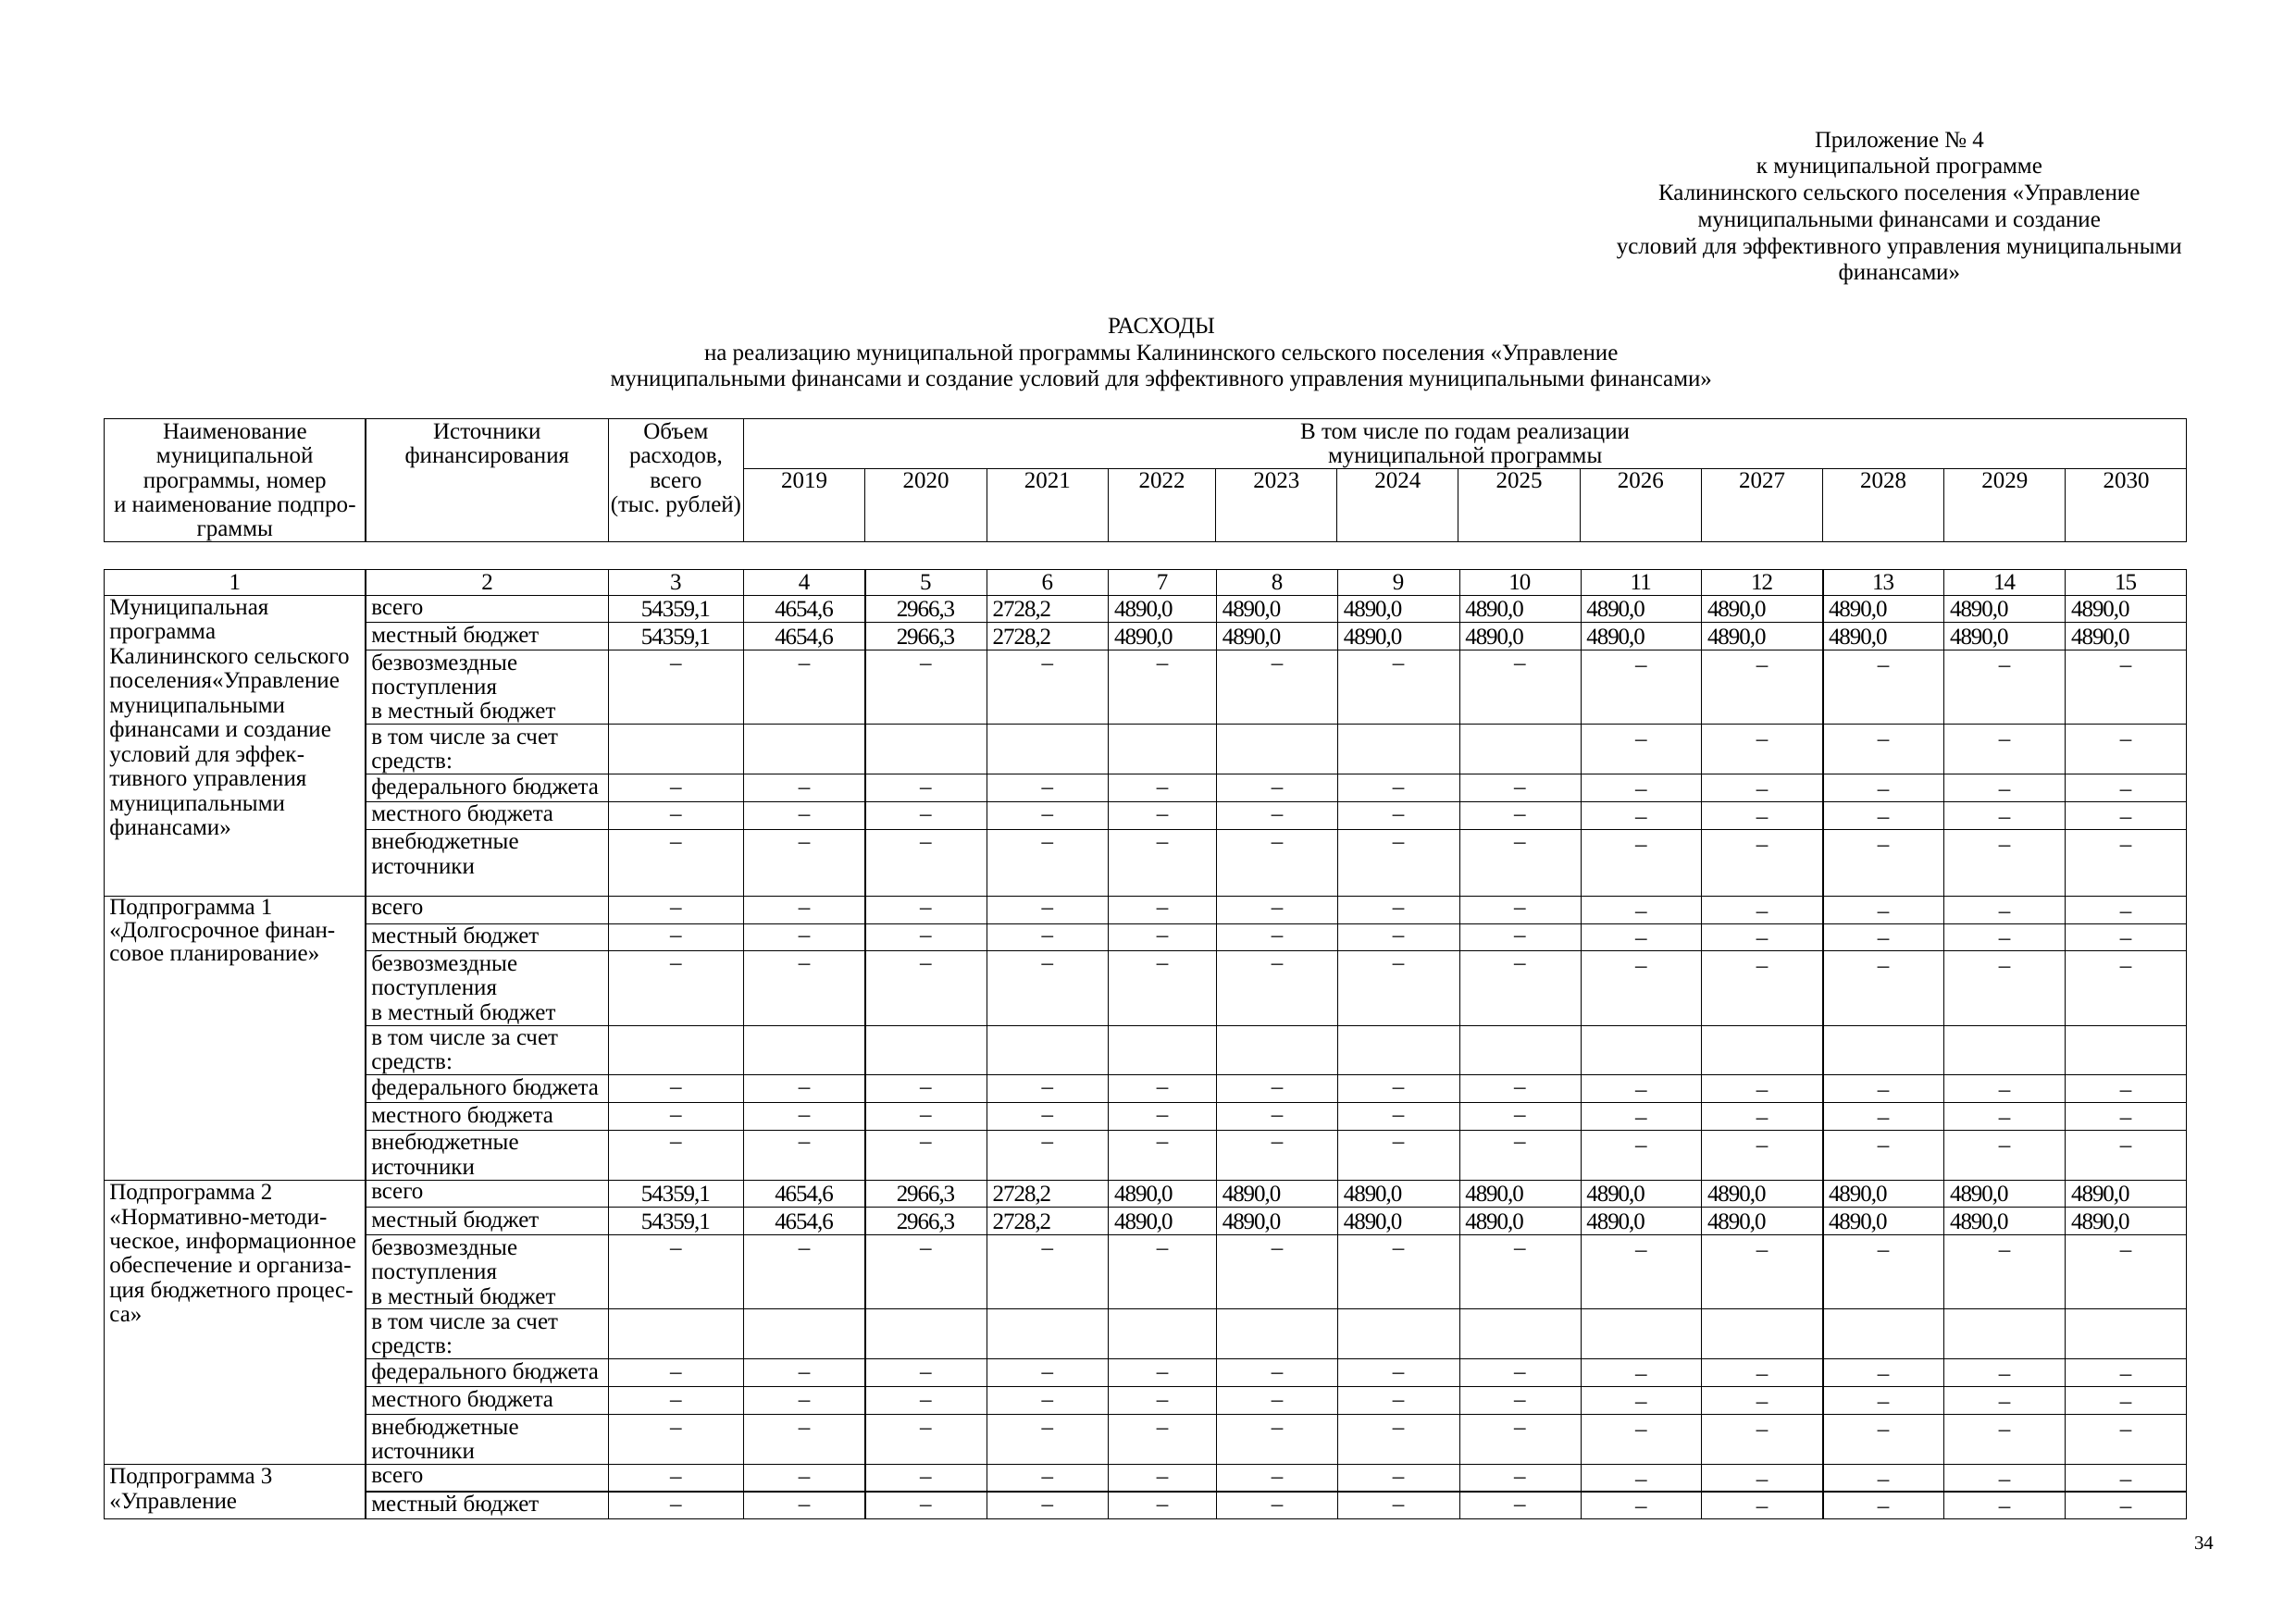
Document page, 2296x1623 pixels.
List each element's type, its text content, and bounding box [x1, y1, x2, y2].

table_cell [2066, 1026, 2186, 1074]
table_cell – [1460, 1359, 1581, 1386]
table_cell 2023 [1216, 469, 1336, 541]
table_cell – [1702, 1103, 1822, 1130]
table_cell [1824, 1309, 1943, 1358]
table_cell – [1702, 830, 1822, 896]
table_cell – [1217, 1359, 1337, 1386]
table_cell – [744, 1075, 864, 1102]
table_cell – [1109, 1131, 1216, 1179]
table_cell – [987, 1131, 1108, 1179]
table_cell – [1460, 924, 1581, 950]
table_cell 4890,0 [1702, 623, 1822, 650]
table_header 15 [2066, 570, 2186, 594]
table_cell – [1702, 774, 1822, 801]
table_cell – [1702, 1387, 1822, 1414]
table_cell 4890,0 [1217, 596, 1337, 622]
table_cell 2020 [865, 469, 987, 541]
table_header Источники финансирования [366, 419, 608, 541]
table_cell – [1338, 802, 1459, 829]
table_cell – [1824, 1103, 1943, 1130]
table_cell [1217, 1026, 1337, 1074]
table_cell – [1217, 802, 1337, 829]
table_cell – [866, 802, 987, 829]
table_cell 4890,0 [1109, 596, 1216, 622]
table_cell – [609, 1359, 743, 1386]
table_cell – [1217, 650, 1337, 724]
table_cell – [1217, 1131, 1337, 1179]
table_cell – [1217, 1235, 1337, 1308]
text Калининского сельского поселения «Управление [1585, 179, 2214, 205]
table_cell – [1944, 1415, 2065, 1464]
table_cell – [744, 1103, 864, 1130]
table_cell – [1944, 924, 2065, 950]
table_cell – [987, 830, 1108, 896]
table_cell – [744, 1235, 864, 1308]
table_cell [1460, 1309, 1581, 1358]
table_cell – [1944, 650, 2065, 724]
table_cell – [609, 1415, 743, 1464]
table_cell – [744, 951, 864, 1024]
table_cell – [1460, 897, 1581, 923]
table_cell – [1109, 1359, 1216, 1386]
table_cell – [2066, 1415, 2186, 1464]
table_cell – [866, 1075, 987, 1102]
table_header 4 [744, 570, 864, 594]
table_cell 4890,0 [1217, 1181, 1337, 1207]
table_cell – [1824, 924, 1943, 950]
table_cell [1460, 725, 1581, 774]
table_header 8 [1217, 570, 1337, 594]
table_cell – [1109, 1415, 1216, 1464]
table_cell [1944, 1026, 2065, 1074]
table_cell – [1109, 1465, 1216, 1491]
table_cell – [987, 1075, 1108, 1102]
table_cell 2966,3 [866, 1181, 987, 1207]
table_cell – [2066, 725, 2186, 774]
table_cell – [1109, 951, 1216, 1024]
table_cell 4890,0 [1824, 596, 1943, 622]
table_cell – [609, 924, 743, 950]
table_cell – [1702, 1415, 1822, 1464]
table_cell 4654,6 [744, 1208, 864, 1234]
table_cell 2728,2 [987, 596, 1108, 622]
table_cell – [1460, 1075, 1581, 1102]
table_cell – [2066, 1131, 2186, 1179]
table_cell 4890,0 [1702, 596, 1822, 622]
table_cell – [2066, 1103, 2186, 1130]
table_cell – [1824, 802, 1943, 829]
table_cell 4890,0 [1217, 623, 1337, 650]
table_cell 2021 [987, 469, 1108, 541]
table_cell – [1702, 802, 1822, 829]
table_cell – [1460, 650, 1581, 724]
table_cell – [1944, 1075, 2065, 1102]
table_cell – [1944, 802, 2065, 829]
table_cell – [1338, 774, 1459, 801]
table_cell – [1460, 1131, 1581, 1179]
table_cell – [2066, 1465, 2186, 1491]
table_cell внебюджетные источники [366, 830, 608, 896]
table_cell – [987, 650, 1108, 724]
table_cell 4654,6 [744, 596, 864, 622]
table_cell – [987, 1465, 1108, 1491]
table_cell – [1702, 1235, 1822, 1308]
table_cell – [1944, 1387, 2065, 1414]
table_cell 4890,0 [1582, 596, 1701, 622]
table_cell – [1702, 1075, 1822, 1102]
table_cell 4890,0 [1338, 1181, 1459, 1207]
table_cell – [609, 1235, 743, 1308]
table_cell местный бюджет [366, 1208, 608, 1234]
table_cell [1582, 1309, 1701, 1358]
table_cell – [1582, 1465, 1701, 1491]
table_cell [1217, 1309, 1337, 1358]
table_cell – [1217, 830, 1337, 896]
table_cell – [1582, 1415, 1701, 1464]
table_cell – [987, 1235, 1108, 1308]
table_cell – [1109, 802, 1216, 829]
table_cell – [1824, 1415, 1943, 1464]
table_cell – [1702, 650, 1822, 724]
table_cell [744, 1309, 864, 1358]
table_cell – [1944, 1359, 2065, 1386]
table_cell – [1944, 1103, 2065, 1130]
table_cell – [1217, 897, 1337, 923]
table_cell 54359,1 [609, 1181, 743, 1207]
table_cell 4890,0 [1460, 1208, 1581, 1234]
table_cell 4890,0 [1944, 596, 2065, 622]
table_cell – [744, 897, 864, 923]
table_cell [1944, 1309, 2065, 1358]
table_cell 4890,0 [2066, 1208, 2186, 1234]
table_cell 4890,0 [1460, 1181, 1581, 1207]
table_cell – [866, 924, 987, 950]
table_cell – [2066, 1075, 2186, 1102]
table_cell – [1338, 1359, 1459, 1386]
table_cell – [1338, 1493, 1459, 1518]
table_header 10 [1460, 570, 1581, 594]
table_cell – [1582, 650, 1701, 724]
table_cell – [987, 802, 1108, 829]
table_cell – [609, 951, 743, 1024]
table_cell федерального бюджета [366, 1359, 608, 1386]
table_header 9 [1338, 570, 1459, 594]
table_cell 4890,0 [1338, 596, 1459, 622]
table_cell 4890,0 [1824, 1181, 1943, 1207]
table_cell 2028 [1823, 469, 1943, 541]
table_cell – [1338, 951, 1459, 1024]
table_cell 4890,0 [1582, 1181, 1701, 1207]
table_cell – [866, 951, 987, 1024]
table_cell – [1217, 1493, 1337, 1518]
table_cell – [1338, 1235, 1459, 1308]
table_cell – [1217, 774, 1337, 801]
table_cell – [609, 830, 743, 896]
table_cell – [1582, 1235, 1701, 1308]
table_cell – [866, 1387, 987, 1414]
table_cell – [866, 897, 987, 923]
table_cell 2026 [1581, 469, 1701, 541]
table_cell – [609, 897, 743, 923]
table_cell [1338, 1309, 1459, 1358]
table_cell – [744, 924, 864, 950]
table_cell 4890,0 [1582, 1208, 1701, 1234]
table_cell [1824, 1026, 1943, 1074]
table_cell 2024 [1337, 469, 1458, 541]
table_cell 4890,0 [2066, 596, 2186, 622]
table_cell – [1109, 830, 1216, 896]
table_cell – [609, 650, 743, 724]
table_cell 2728,2 [987, 1208, 1108, 1234]
table_header 6 [987, 570, 1108, 594]
table_cell – [1824, 1465, 1943, 1491]
text муниципальными финансами и создание [1585, 205, 2214, 232]
table_header 13 [1824, 570, 1943, 594]
table_cell – [1824, 725, 1943, 774]
table_cell [1460, 1026, 1581, 1074]
table_cell – [866, 1103, 987, 1130]
text к муниципальной программе [1585, 152, 2214, 179]
table_cell Подпрограмма 1 «Долгосрочное финан-совое планирование» [105, 897, 365, 1179]
table_cell безвозмездные поступления в местный бюджет [366, 650, 608, 724]
table_cell [1702, 1309, 1822, 1358]
table_cell – [1582, 951, 1701, 1024]
table_header 7 [1109, 570, 1216, 594]
table_cell местного бюджета [366, 1387, 608, 1414]
table_cell – [1217, 1387, 1337, 1414]
table_cell 2966,3 [866, 1208, 987, 1234]
table_cell – [1338, 1075, 1459, 1102]
table_cell – [1217, 951, 1337, 1024]
table_cell – [1702, 1493, 1822, 1518]
table_cell – [1582, 897, 1701, 923]
table_cell 2025 [1458, 469, 1580, 541]
table_cell – [1582, 924, 1701, 950]
table_cell – [1582, 802, 1701, 829]
table_cell всего [366, 1465, 608, 1491]
table_cell 2728,2 [987, 1181, 1108, 1207]
table_cell – [1582, 1387, 1701, 1414]
table_cell – [744, 1465, 864, 1491]
table_cell – [1460, 1103, 1581, 1130]
table_cell – [1109, 1103, 1216, 1130]
table_cell – [1338, 897, 1459, 923]
table_cell – [987, 1103, 1108, 1130]
table_cell [866, 1026, 987, 1074]
table_cell [744, 1026, 864, 1074]
table_cell – [1460, 1415, 1581, 1464]
table_cell – [987, 951, 1108, 1024]
table_cell – [1338, 650, 1459, 724]
table_cell [1217, 725, 1337, 774]
table_cell – [2066, 830, 2186, 896]
table_cell [866, 725, 987, 774]
table_cell – [1824, 1359, 1943, 1386]
table_cell 2029 [1944, 469, 2065, 541]
text РАСХОДЫ [109, 312, 2214, 339]
table_cell – [1824, 1235, 1943, 1308]
table_cell – [866, 1465, 987, 1491]
table_cell – [1702, 1465, 1822, 1491]
table_cell – [866, 1131, 987, 1179]
table_cell – [1944, 951, 2065, 1024]
table_cell – [1944, 1131, 2065, 1179]
table_cell – [1944, 1493, 2065, 1518]
table_cell всего [366, 897, 608, 923]
table_cell [1338, 725, 1459, 774]
table_cell 4890,0 [1582, 623, 1701, 650]
table_header 12 [1702, 570, 1822, 594]
table_cell – [1582, 774, 1701, 801]
table_cell 4890,0 [1109, 1208, 1216, 1234]
table_cell [1109, 1309, 1216, 1358]
table_cell – [609, 1131, 743, 1179]
table_cell всего [366, 596, 608, 622]
table_cell [987, 1309, 1108, 1358]
table_cell – [1944, 830, 2065, 896]
table_cell – [1109, 1387, 1216, 1414]
table_cell 4890,0 [1824, 623, 1943, 650]
table_cell – [744, 830, 864, 896]
table_cell – [1338, 1103, 1459, 1130]
table_cell – [744, 1359, 864, 1386]
table_header Объем расходов, всего (тыс. рублей) [609, 419, 743, 541]
table_cell – [1824, 774, 1943, 801]
table_cell безвозмездные поступления в местный бюджет [366, 951, 608, 1024]
table_cell – [744, 774, 864, 801]
text условий для эффективного управления муниципальными финансами» [1585, 232, 2214, 285]
table_cell – [1217, 1465, 1337, 1491]
table_cell – [744, 1493, 864, 1518]
table_cell – [866, 1359, 987, 1386]
table_cell – [1824, 897, 1943, 923]
table_cell 4654,6 [744, 1181, 864, 1207]
table_cell [987, 1026, 1108, 1074]
table_cell – [609, 1075, 743, 1102]
table_cell – [1944, 897, 2065, 923]
table_cell – [744, 1415, 864, 1464]
table_header 14 [1944, 570, 2065, 594]
table_cell – [987, 897, 1108, 923]
table_cell [987, 725, 1108, 774]
table_cell – [1824, 1075, 1943, 1102]
table_cell – [2066, 802, 2186, 829]
table_cell в том числе за счет средств: [366, 725, 608, 774]
table_cell – [1460, 774, 1581, 801]
table_cell – [987, 774, 1108, 801]
table_cell – [1944, 1465, 2065, 1491]
table_cell 4890,0 [2066, 623, 2186, 650]
table_cell 4890,0 [1460, 596, 1581, 622]
table_cell – [1582, 725, 1701, 774]
table_cell – [1460, 1235, 1581, 1308]
table_cell в том числе за счет средств: [366, 1026, 608, 1074]
table_cell – [2066, 1235, 2186, 1308]
table_cell – [1460, 1493, 1581, 1518]
table_cell – [1109, 897, 1216, 923]
table_cell 54359,1 [609, 596, 743, 622]
table_cell 54359,1 [609, 623, 743, 650]
table_cell – [866, 1235, 987, 1308]
table_cell – [1109, 924, 1216, 950]
table_cell – [1217, 924, 1337, 950]
table_cell – [744, 802, 864, 829]
table_cell – [609, 1387, 743, 1414]
table_cell [609, 1026, 743, 1074]
table_cell 2728,2 [987, 623, 1108, 650]
table_cell 2030 [2066, 469, 2186, 541]
table_cell – [1460, 830, 1581, 896]
table_cell – [1702, 951, 1822, 1024]
table_cell – [1217, 1075, 1337, 1102]
table_cell внебюджетные источники [366, 1131, 608, 1179]
text Приложение № 4 [1585, 126, 2214, 152]
table_cell Муниципальная программа Калининского сельского поселения«Управление муниципальными финансами и создание условий для эффективного управления муниципальными финансами» [105, 596, 365, 896]
table_cell 4654,6 [744, 623, 864, 650]
text на реализацию муниципальной программы Калининского сельского поселения «Управление муниципальными финансами и создание условий для эффективного управления муниципальными финансами» [109, 339, 2214, 391]
table_cell безвозмездные поступления в местный бюджет [366, 1235, 608, 1308]
table_cell – [1582, 1075, 1701, 1102]
table_cell – [1702, 924, 1822, 950]
table_cell – [987, 924, 1108, 950]
table_cell – [1460, 1387, 1581, 1414]
table_cell [2066, 1309, 2186, 1358]
table_cell – [1460, 951, 1581, 1024]
table_cell – [866, 774, 987, 801]
table_cell 2022 [1109, 469, 1215, 541]
table_cell – [866, 830, 987, 896]
table_cell – [2066, 897, 2186, 923]
table_cell – [744, 650, 864, 724]
table_cell – [1582, 1493, 1701, 1518]
table_cell 4890,0 [1944, 1208, 2065, 1234]
table_cell 4890,0 [2066, 1181, 2186, 1207]
table_header 3 [609, 570, 743, 594]
table_cell 2019 [744, 469, 864, 541]
table_cell [744, 725, 864, 774]
table_header 11 [1582, 570, 1701, 594]
table_cell – [1824, 1131, 1943, 1179]
table_cell – [609, 774, 743, 801]
table_cell – [1582, 830, 1701, 896]
table_cell – [1109, 1075, 1216, 1102]
table_cell – [2066, 924, 2186, 950]
table_cell – [609, 802, 743, 829]
table_cell [1109, 1026, 1216, 1074]
table_cell 4890,0 [1217, 1208, 1337, 1234]
table_cell – [609, 1465, 743, 1491]
table_cell 2966,3 [866, 623, 987, 650]
table_cell местный бюджет [366, 1493, 608, 1518]
table_header В том числе по годам реализации муниципальной программы [744, 419, 2186, 468]
table_cell [1702, 1026, 1822, 1074]
table_header 1 [105, 570, 365, 594]
table_cell 4890,0 [1702, 1181, 1822, 1207]
table_cell [1109, 725, 1216, 774]
table_cell – [1109, 1493, 1216, 1518]
table_cell – [1109, 1235, 1216, 1308]
table_cell – [1702, 1131, 1822, 1179]
table_cell – [1944, 774, 2065, 801]
table_header Наименование муниципальной программы, номер и наименование подпрограммы [105, 419, 365, 541]
table_cell [866, 1309, 987, 1358]
table_cell – [1109, 774, 1216, 801]
table_cell – [1582, 1131, 1701, 1179]
table_cell [1338, 1026, 1459, 1074]
table_cell 2027 [1702, 469, 1822, 541]
table_cell – [866, 650, 987, 724]
table_cell всего [366, 1181, 608, 1207]
table_cell – [1702, 897, 1822, 923]
table_cell – [744, 1131, 864, 1179]
table_cell – [2066, 774, 2186, 801]
table_cell 4890,0 [1702, 1208, 1822, 1234]
table_cell Подпрограмма 2 «Нормативно-методи-ческое, информационное обеспечение и организа-ция бюджетного процес-са» [105, 1181, 365, 1464]
table_cell – [1944, 1235, 2065, 1308]
table_cell – [866, 1493, 987, 1518]
table_cell [609, 1309, 743, 1358]
table_cell – [1109, 650, 1216, 724]
table_cell – [1824, 830, 1943, 896]
table_cell – [1702, 1359, 1822, 1386]
table_cell – [609, 1493, 743, 1518]
table_cell местный бюджет [366, 924, 608, 950]
table_cell 4890,0 [1338, 623, 1459, 650]
table_cell внебюджетные источники [366, 1415, 608, 1464]
table_cell – [866, 1415, 987, 1464]
table_cell 4890,0 [1460, 623, 1581, 650]
table_cell – [1338, 1387, 1459, 1414]
table_cell – [1460, 1465, 1581, 1491]
table_cell – [1217, 1415, 1337, 1464]
table_cell местного бюджета [366, 802, 608, 829]
table_cell Подпрограмма 3 «Управление муниципальным долгом Калининского сельского поселения» [105, 1465, 365, 1518]
table_cell федерального бюджета [366, 1075, 608, 1102]
table_cell 4890,0 [1944, 623, 2065, 650]
table_cell – [987, 1493, 1108, 1518]
table_cell – [1582, 1103, 1701, 1130]
table_cell 4890,0 [1109, 1181, 1216, 1207]
table_cell – [1338, 924, 1459, 950]
table_header 2 [366, 570, 608, 594]
table_cell – [987, 1387, 1108, 1414]
table_cell – [1217, 1103, 1337, 1130]
table_cell – [1824, 1387, 1943, 1414]
table_cell – [1702, 725, 1822, 774]
table_cell федерального бюджета [366, 774, 608, 801]
table_cell [609, 725, 743, 774]
table_cell – [2066, 1359, 2186, 1386]
table_cell – [987, 1359, 1108, 1386]
table_cell 4890,0 [1338, 1208, 1459, 1234]
table_cell – [1824, 1493, 1943, 1518]
table_cell – [744, 1387, 864, 1414]
table_cell – [1338, 1131, 1459, 1179]
table_cell местный бюджет [366, 623, 608, 650]
table_cell – [2066, 1493, 2186, 1518]
table_cell 4890,0 [1109, 623, 1216, 650]
table_cell – [609, 1103, 743, 1130]
table_cell 4890,0 [1944, 1181, 2065, 1207]
table_cell 54359,1 [609, 1208, 743, 1234]
table_cell – [987, 1415, 1108, 1464]
table_cell – [1582, 1359, 1701, 1386]
table_cell – [1824, 650, 1943, 724]
table_cell – [1460, 802, 1581, 829]
table_cell – [1944, 725, 2065, 774]
table_cell – [1824, 951, 1943, 1024]
table_cell в том числе за счет средств: [366, 1309, 608, 1358]
table_cell 4890,0 [1824, 1208, 1943, 1234]
table_cell [1582, 1026, 1701, 1074]
table_cell – [1338, 1415, 1459, 1464]
table_cell – [1338, 830, 1459, 896]
table_cell – [2066, 951, 2186, 1024]
table_cell – [1338, 1465, 1459, 1491]
table_cell – [2066, 1387, 2186, 1414]
table_cell – [2066, 650, 2186, 724]
table_cell 2966,3 [866, 596, 987, 622]
table_header 5 [866, 570, 987, 594]
table_cell местного бюджета [366, 1103, 608, 1130]
